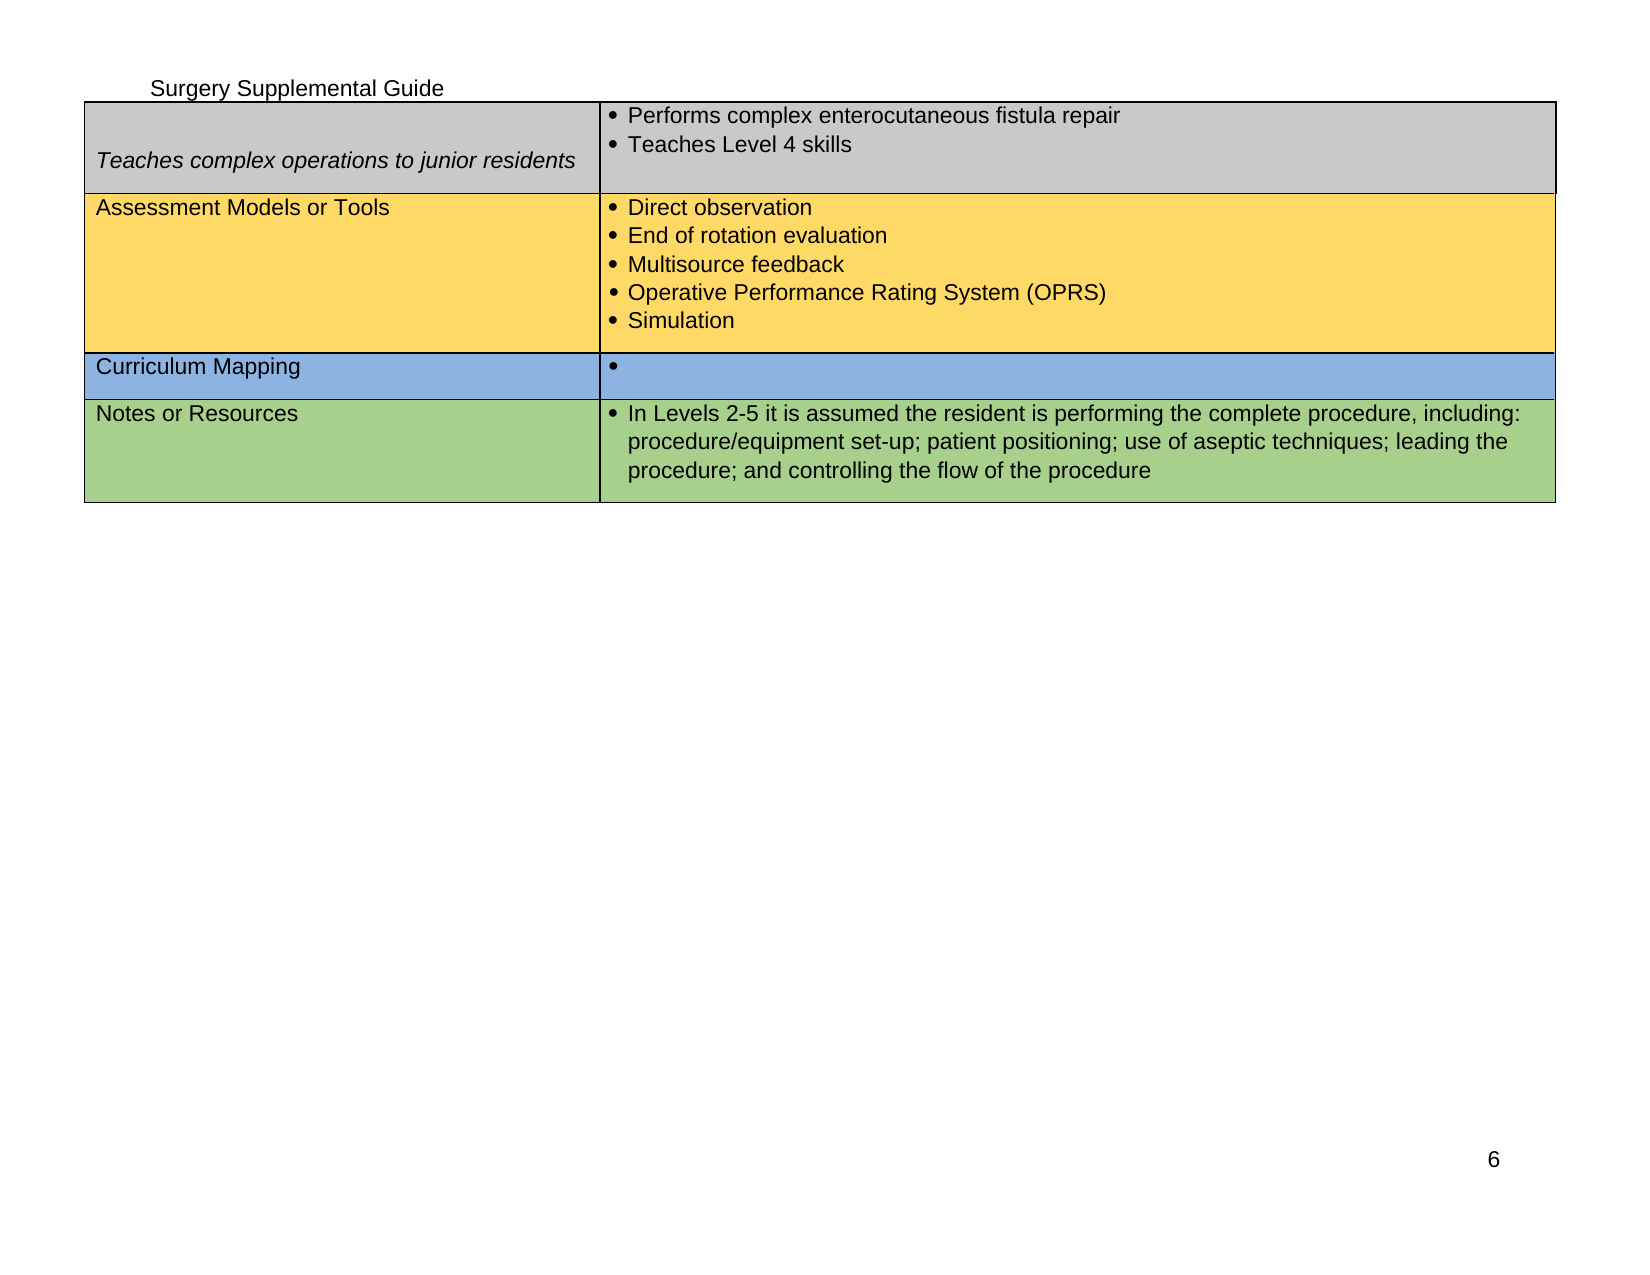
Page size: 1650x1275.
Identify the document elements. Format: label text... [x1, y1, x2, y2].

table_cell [601, 103, 1555, 193]
table_cell Notes or Resources [85, 400, 599, 502]
table_cell [601, 352, 1555, 399]
table_cell Curriculum Mapping [85, 354, 599, 399]
table_cell Assessment Models or Tools [85, 194, 599, 352]
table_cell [85, 103, 599, 193]
table_cell In Levels 2-5 it is assumed the resident is performing the complete procedure, including: procedure/equipment set-up; patient positioning; use of aseptic techniques; leading the procedure; and controlling the flow of the procedure [601, 399, 1555, 502]
table_cell Direct observation End of rotation evaluation Multisource feedback Operative Performance Rating System (OPRS) Simulation [601, 193, 1555, 352]
